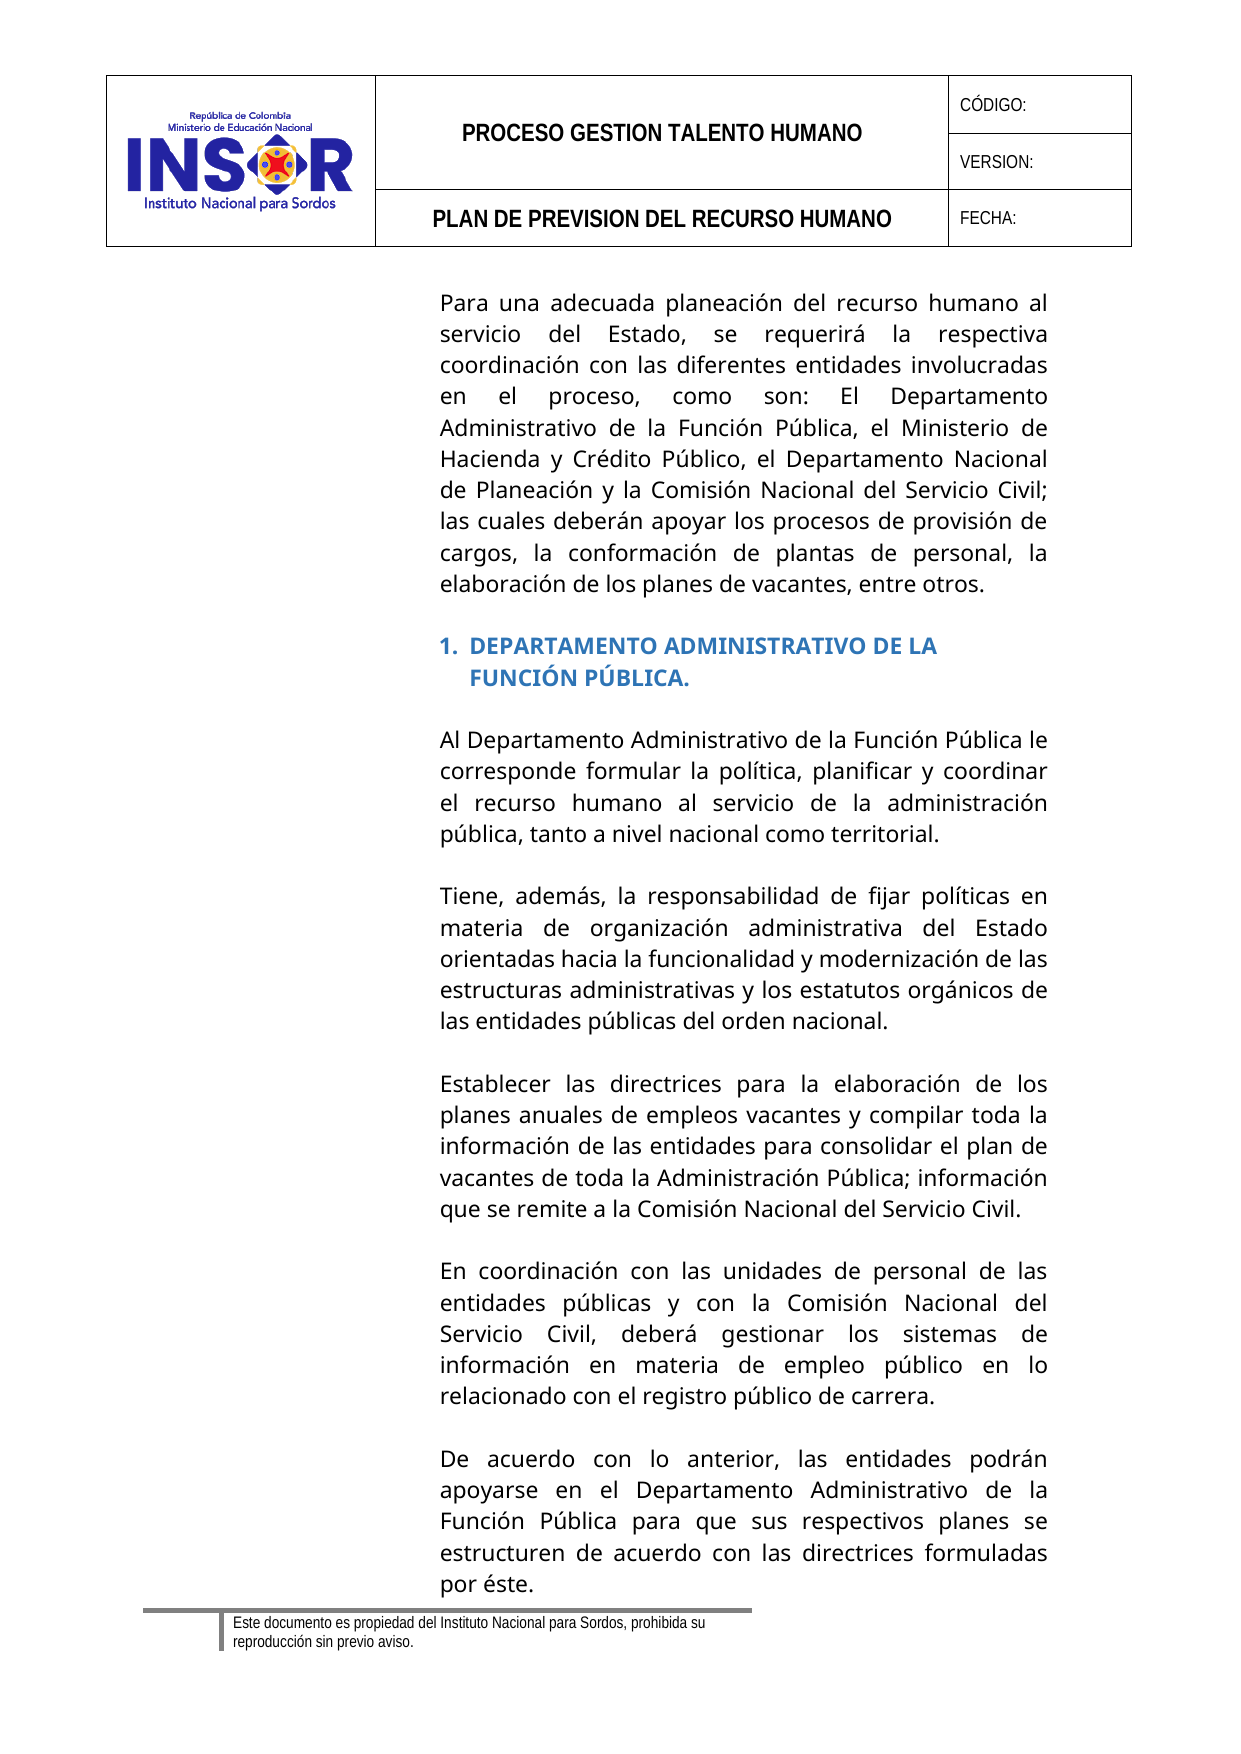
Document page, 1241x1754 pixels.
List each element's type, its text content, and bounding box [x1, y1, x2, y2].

text Tiene, además, la responsabilidad de fijar políticas en materia de organización administrativa del Estado orientadas hacia la funcionalidad y modernización de las estructuras administrativas y los estatutos orgánicos de las entidades públicas del orden nacional. [439, 880, 1048, 1037]
list DEPARTAMENTO ADMINISTRATIVO DE LA FUNCIÓN PÚBLICA. [438, 630, 1048, 693]
text Para una adecuada planeación del recurso humano al servicio del Estado, se requerirá la respectiva coordinación con las diferentes entidades involucradas en el proceso, como son: El Departamento Administrativo de la Función Pública, el Ministerio de Hacienda y Crédito Público, el Departamento Nacional de Planeación y la Comisión Nacional del Servicio Civil; las cuales deberán apoyar los procesos de provisión de cargos, la conformación de plantas de personal, la elaboración de los planes de vacantes, entre otros. [439, 287, 1048, 599]
text Establecer las directrices para la elaboración de los planes anuales de empleos vacantes y compilar toda la información de las entidades para consolidar el plan de vacantes de toda la Administración Pública; información que se remite a la Comisión Nacional del Servicio Civil. [439, 1068, 1048, 1224]
text Al Departamento Administrativo de la Función Pública le corresponde formular la política, planificar y coordinar el recurso humano al servicio de la administración pública, tanto a nivel nacional como territorial. [439, 724, 1048, 849]
text En coordinación con las unidades de personal de las entidades públicas y con la Comisión Nacional del Servicio Civil, deberá gestionar los sistemas de información en materia de empleo público en lo relacionado con el registro público de carrera. [439, 1255, 1048, 1412]
text De acuerdo con lo anterior, las entidades podrán apoyarse en el Departamento Administrativo de la Función Pública para que sus respectivos planes se estructuren de acuerdo con las directrices formuladas por éste. [439, 1443, 1048, 1599]
picture [117, 96, 363, 228]
